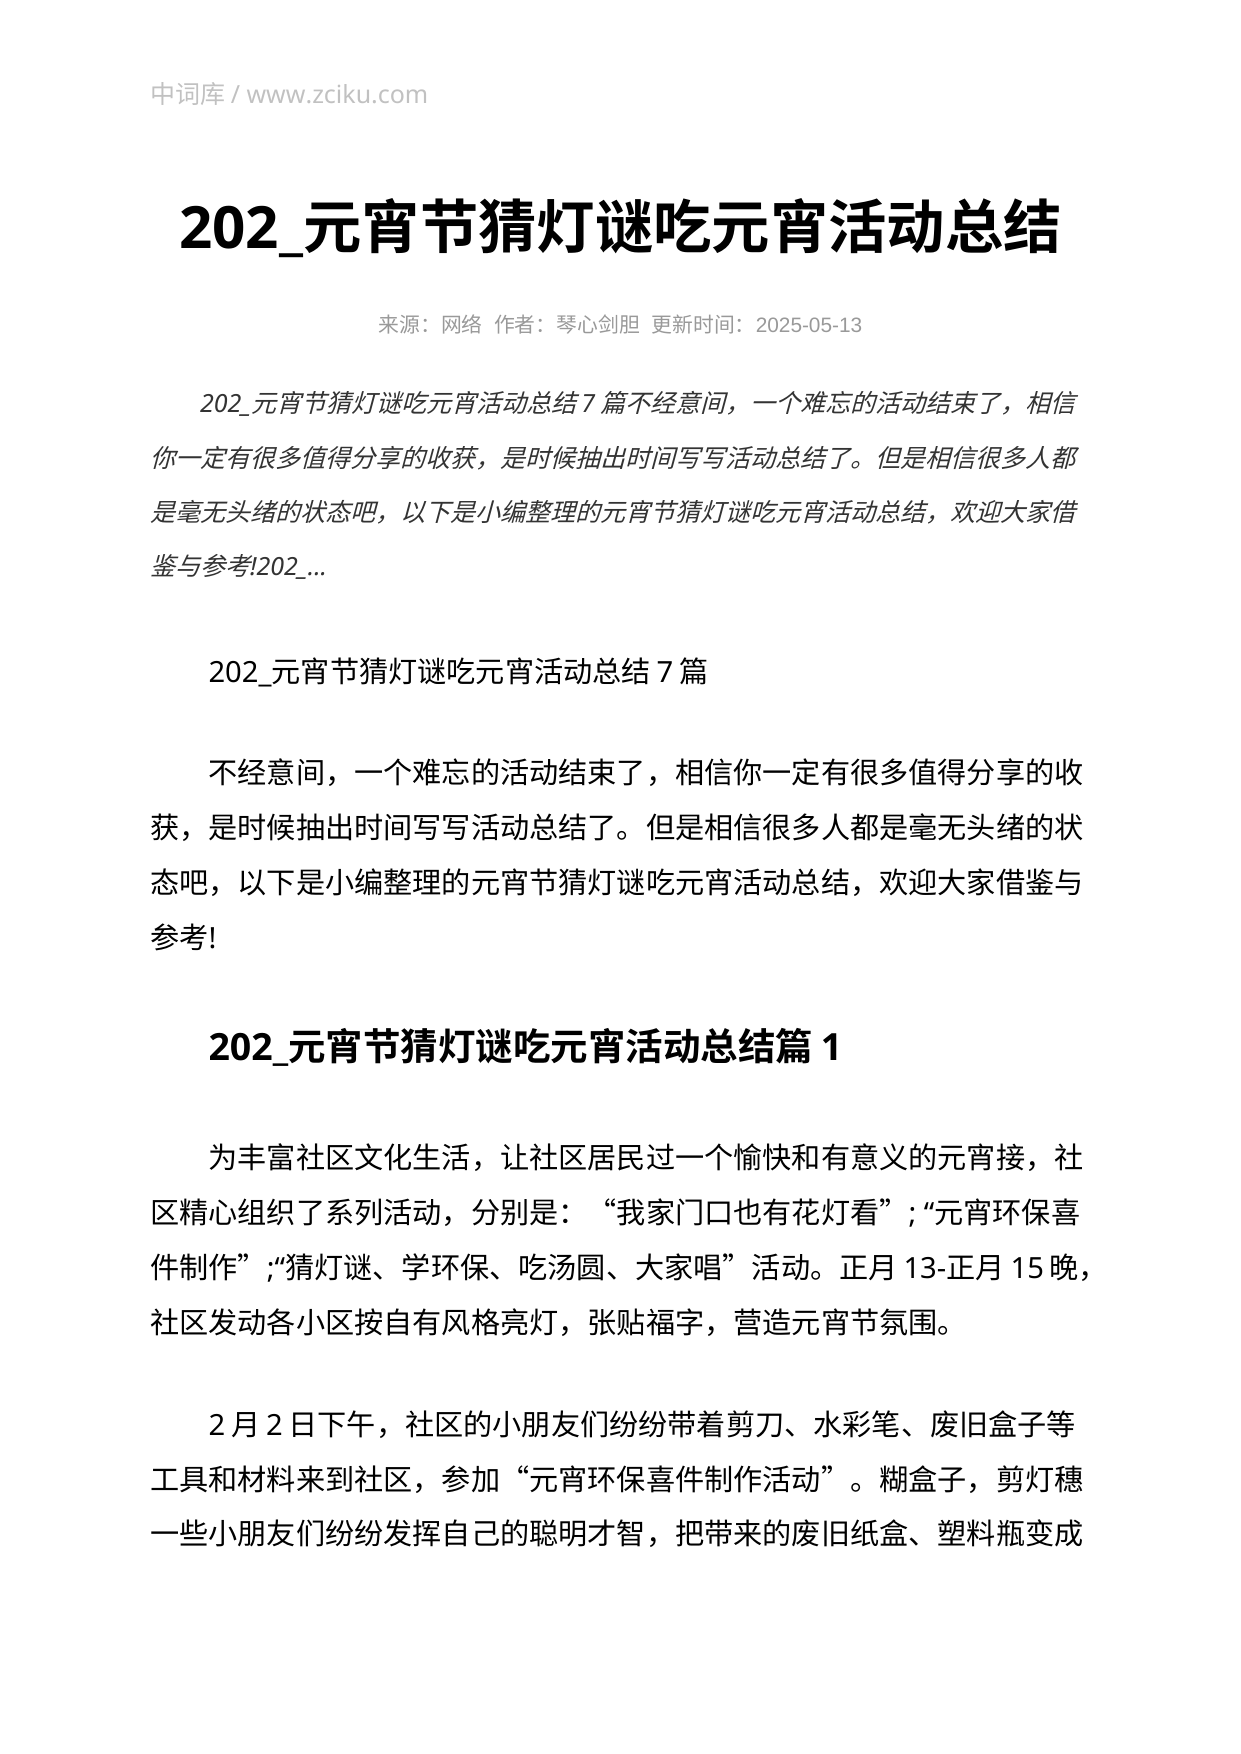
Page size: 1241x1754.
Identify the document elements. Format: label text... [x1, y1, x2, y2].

text 不经意间，一个难忘的活动结束了，相信你一定有很多值得分享的收获，是时候抽出时间写写活动总结了。但是相信很多人都是毫无头绪的状态吧，以下是小编整理的元宵节猜灯谜吃元宵活动总结，欢迎大家借鉴与参考! [150, 750, 1090, 957]
text 来源：网络 作者：琴心剑胆 更新时间：2025-05-13 [150, 313, 1090, 337]
text 202_元宵节猜灯谜吃元宵活动总结篇1 [150, 1017, 1090, 1071]
text 202_元宵节猜灯谜吃元宵活动总结7篇 [150, 648, 1090, 691]
text 202_元宵节猜灯谜吃元宵活动总结7篇不经意间，一个难忘的活动结束了，相信你一定有很多值得分享的收获，是时候抽出时间写写活动总结了。但是相信很多人都是毫无头绪的状态吧，以下是小编整理的元宵节猜灯谜吃元宵活动总结，欢迎大家借鉴与参考!202_... [150, 384, 1090, 583]
subtitle 202_元宵节猜灯谜吃元宵活动总结 [150, 181, 1090, 266]
text 为丰富社区文化生活，让社区居民过一个愉快和有意义的元宵接，社区精心组织了系列活动，分别是：“我家门口也有花灯看”; “元宵环保喜件制作”;“猜灯谜、学环保、吃汤圆、大家唱”活动。正月13-正月15晚，社区发动各小区按自有风格亮灯，张贴福字，营造元宵节氛围。 [150, 1134, 1090, 1342]
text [150, 1401, 1090, 1553]
